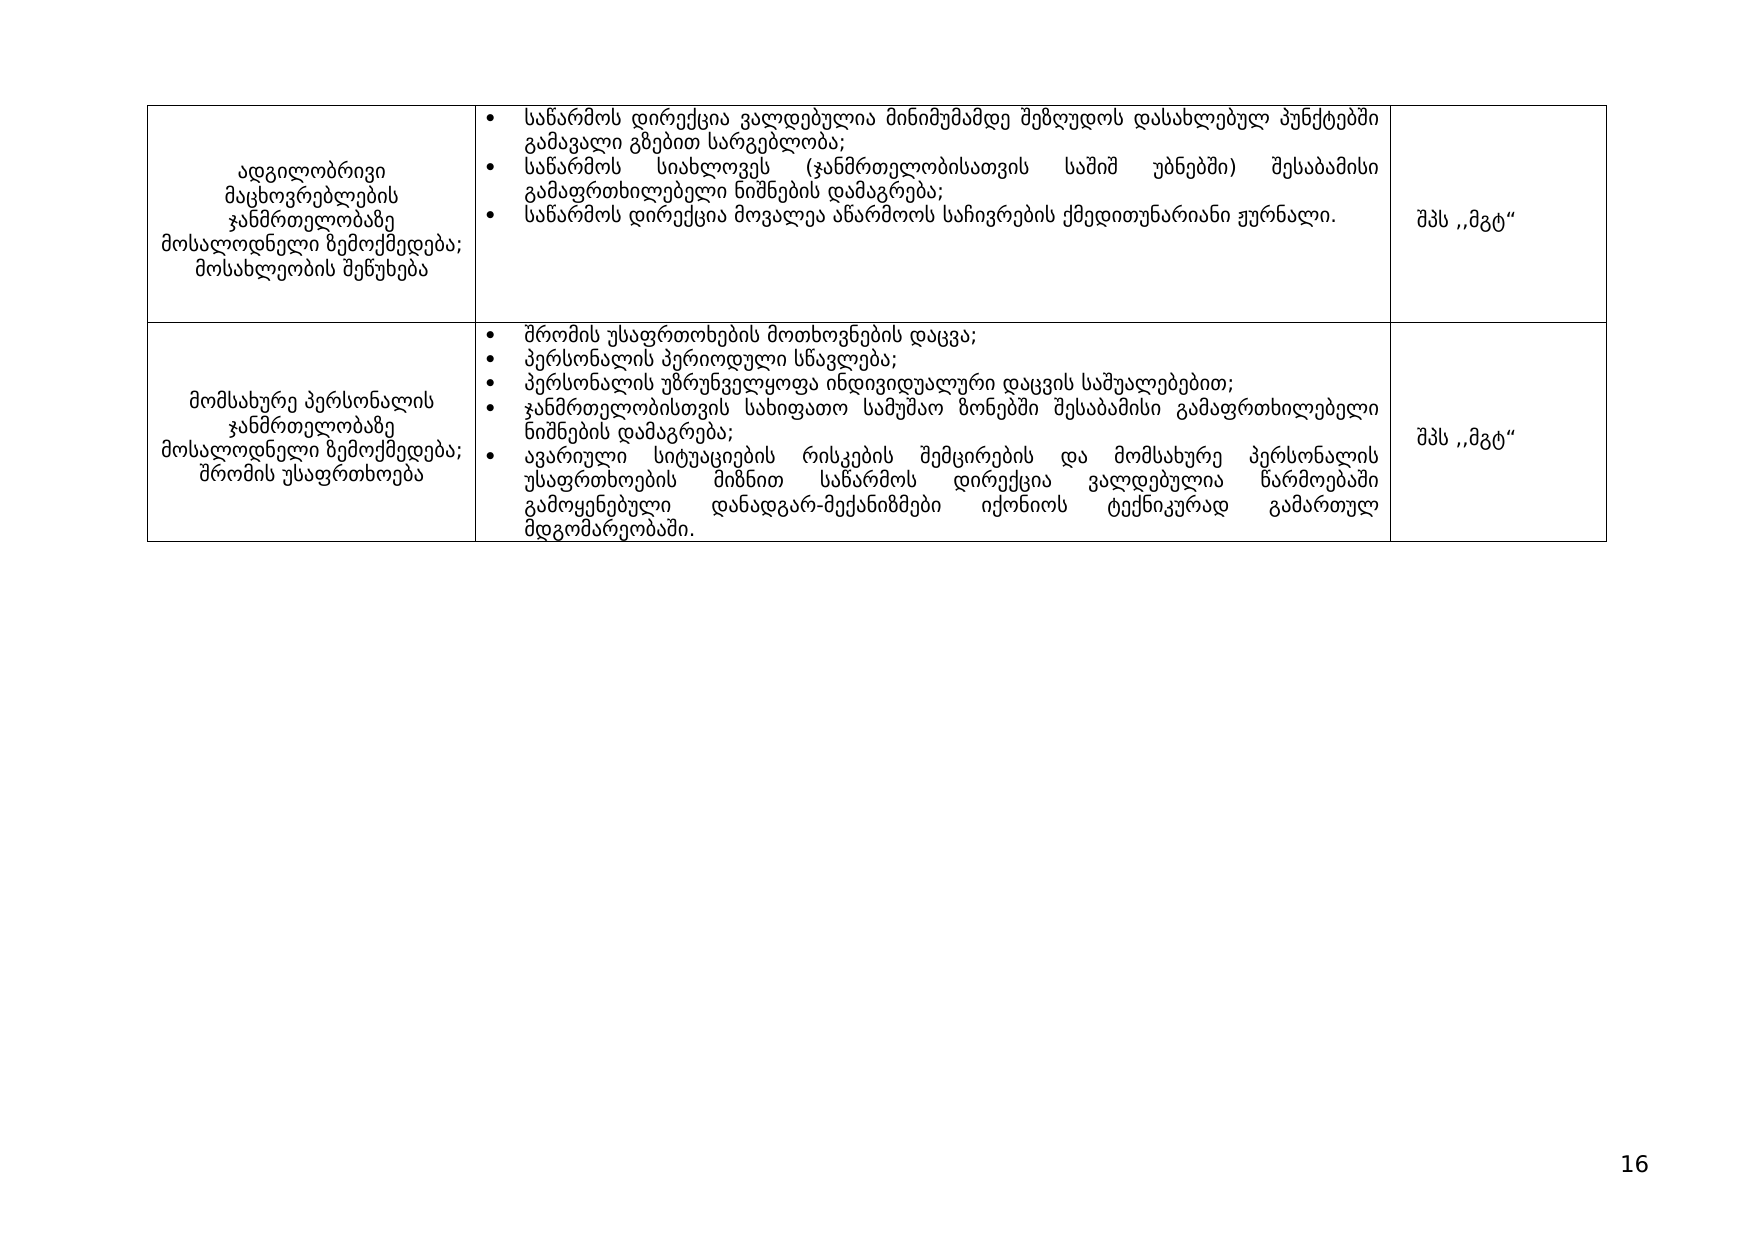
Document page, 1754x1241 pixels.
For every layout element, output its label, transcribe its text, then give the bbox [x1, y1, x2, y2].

table_cell შპს ,,მგტ“ [1391, 106, 1606, 322]
table_cell საწარმოს დირექცია ვალდებულია მინიმუმამდე შეზღუდოს დასახლებულ პუნქტებში გამავალი გზებით სარგებლობა; საწარმოს სიახლოვეს (ჯანმრთელობისათვის საშიშ უბნებში) შესაბამისი გამაფრთხილებელი ნიშნების დამაგრება; საწარმოს დირექცია მოვალეა აწარმოოს საჩივრების ქმედითუნარიანი ჟურნალი. [476, 106, 1390, 322]
table_cell მომსახურე პერსონალის ჯანმრთელობაზე მოსალოდნელი ზემოქმედება; შრომის უსაფრთხოება [148, 323, 475, 541]
table_cell შპს ,,მგტ“ [1391, 323, 1606, 541]
table_cell შრომის უსაფრთოხების მოთხოვნების დაცვა; პერსონალის პერიოდული სწავლება; პერსონალის უზრუნველყოფა ინდივიდუალური დაცვის საშუალებებით; ჯანმრთელობისთვის სახიფათო სამუშაო ზონებში შესაბამისი გამაფრთხილებელი ნიშნების დამაგრება; ავარიული სიტუაციების რისკების შემცირების და მომსახურე პერსონალის უსაფრთხოების მიზნით საწარმოს დირექცია ვალდებულია წარმოებაში გამოყენებული დანადგარ-მექანიზმები იქონიოს ტექნიკურად გამართულ მდგომარეობაში. [476, 323, 1390, 541]
table_cell ადგილობრივი მაცხოვრებლების ჯანმრთელობაზე მოსალოდნელი ზემოქმედება; მოსახლეობის შეწუხება [148, 106, 475, 322]
